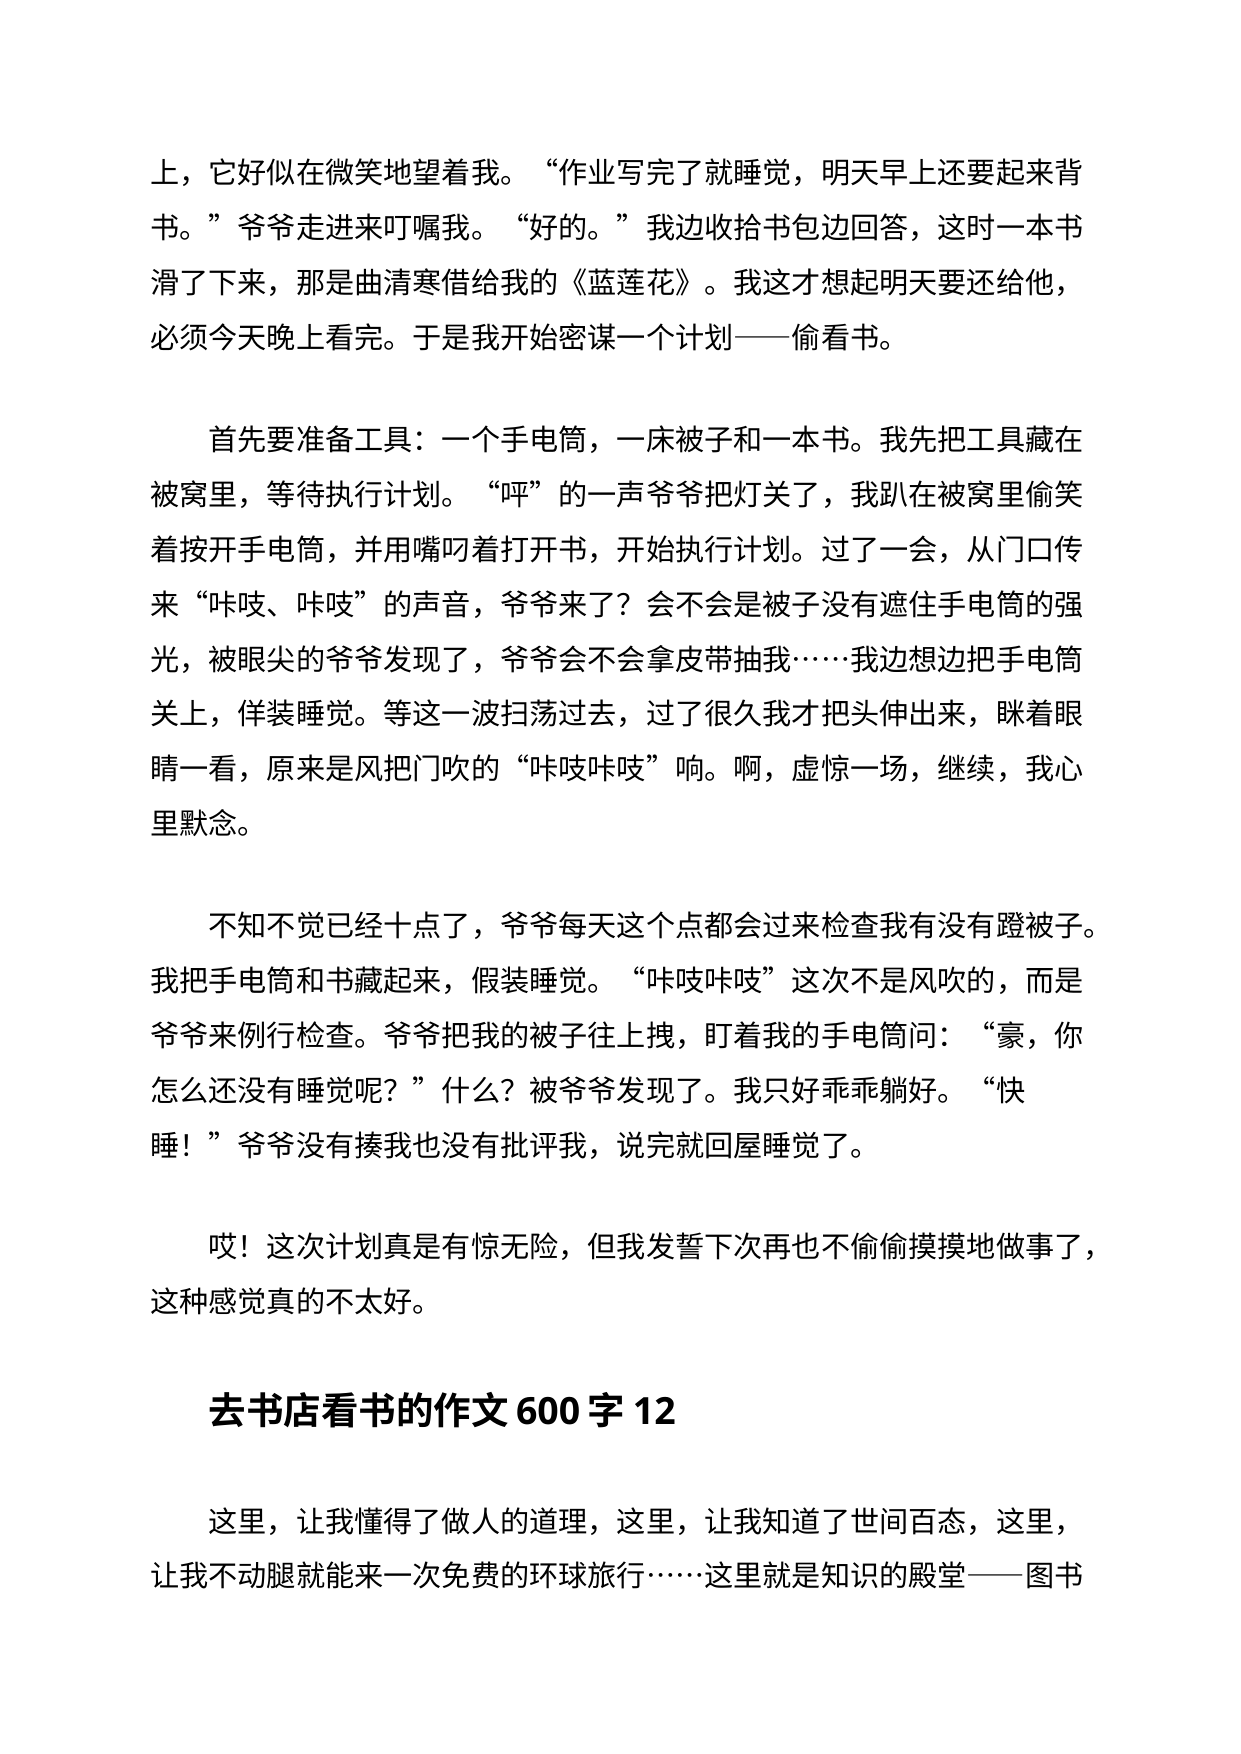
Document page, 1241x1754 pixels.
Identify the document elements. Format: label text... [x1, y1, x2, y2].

text 首先要准备工具：一个手电筒，一床被子和一本书。我先把工具藏在被窝里，等待执行计划。“呯”的一声爷爷把灯关了，我趴在被窝里偷笑着按开手电筒，并用嘴叼着打开书，开始执行计划。过了一会，从门口传来“咔吱、咔吱”的声音，爷爷来了？会不会是被子没有遮住手电筒的强光，被眼尖的爷爷发现了，爷爷会不会拿皮带抽我……我边想边把手电筒关上，佯装睡觉。等这一波扫荡过去，过了很久我才把头伸出来，眯着眼睛一看，原来是风把门吹的“咔吱咔吱”响。啊，虚惊一场，继续，我心里默念。 [150, 416, 1090, 843]
text 哎！这次计划真是有惊无险，但我发誓下次再也不偷偷摸摸地做事了，这种感觉真的不太好。 [150, 1224, 1090, 1321]
text 不知不觉已经十点了，爷爷每天这个点都会过来检查我有没有蹬被子。我把手电筒和书藏起来，假装睡觉。“咔吱咔吱”这次不是风吹的，而是爷爷来例行检查。爷爷把我的被子往上拽，盯着我的手电筒问：“豪，你怎么还没有睡觉呢？”什么？被爷爷发现了。我只好乖乖躺好。“快睡！”爷爷没有揍我也没有批评我，说完就回屋睡觉了。 [150, 902, 1090, 1164]
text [150, 150, 1090, 357]
text 去书店看书的作文600字12 [150, 1381, 1090, 1435]
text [150, 1498, 1090, 1595]
